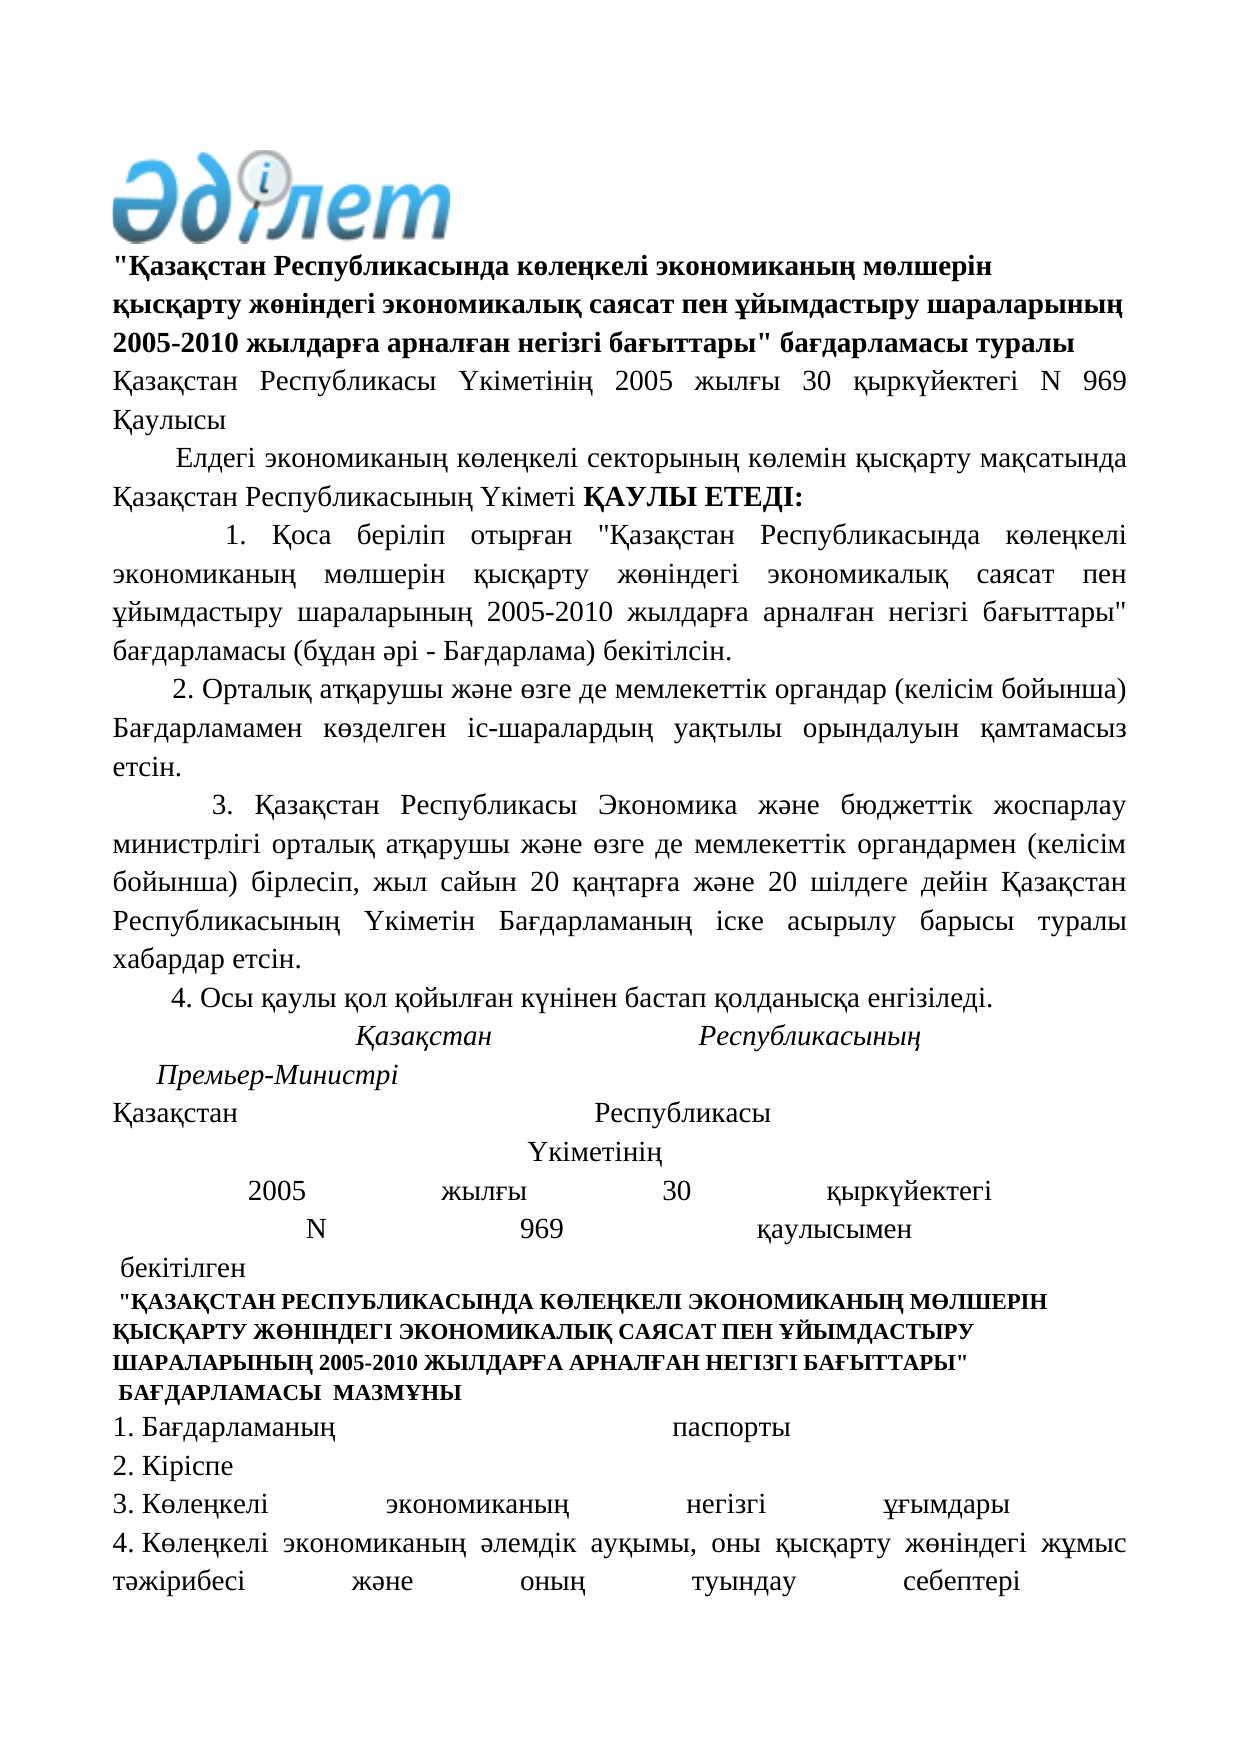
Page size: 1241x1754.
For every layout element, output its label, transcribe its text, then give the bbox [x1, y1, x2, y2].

text "ҚАЗАҚСТАН РЕСПУБЛИКАСЫНДА КӨЛЕҢКЕЛІ ЭКОНОМИКАНЫҢ МӨЛШЕРІН ҚЫСҚАРТУ ЖӨНІНДЕГІ ЭКОНОМИКАЛЫҚ САЯСАТ ПЕН ҰЙЫМДАСТЫРУ ШАРАЛАРЫНЫҢ 2005-2010 ЖЫЛДАРҒА АРНАЛҒАН НЕГІЗГІ БАҒЫТТАРЫ" БАҒДАРЛАМАСЫ МАЗМҰНЫ [112, 1288, 1128, 1405]
text Қазақстан Республикасы Үкіметінің 2005 жылғы 30 қыркүйектегі N 969 Қаулысы [112, 363, 1128, 435]
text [112, 1409, 1128, 1597]
text Елдегi экономиканың көлеңкелi секторының көлемiн қысқарту мақсатында Қазақстан Республикасының Үкiметi ҚАУЛЫ ЕТЕДI: [112, 440, 1128, 512]
text Қазақстан Республикасының Премьер-Министрі [112, 1018, 1128, 1091]
text 3. Қазақстан Республикасы Экономика және бюджеттік жоспарлау министрлiгi орталық атқарушы және өзге де мемлекеттiк органдармен (келiсiм бойынша) бiрлесiп, жыл сайын 20 қаңтарға және 20 шiлдеге дейiн Қазақстан Республикасының Yкiметiн Бағдарламаның iске асырылу барысы туралы хабардар етсiн. [112, 787, 1128, 975]
text 2. Орталық атқарушы және өзге де мемлекеттiк органдар (келiсiм бойынша) Бағдарламамен көзделген iс-шаралардың уақтылы орындалуын қамтамасыз етсiн. [112, 672, 1128, 782]
text 1. Қоса беріліп отырған "Қазақстан Республикасында көлеңкелi экономиканың мөлшерiн қысқарту жөнiндегi экономикалық саясат пен ұйымдастыру шараларының 2005-2010 жылдарға арналған негiзгi бағыттары" бағдарламасы (бұдан әрi - Бағдарлама) бекiтiлсiн. [112, 517, 1128, 667]
picture [112, 150, 451, 244]
text 4. Осы қаулы қол қойылған күнiнен бастап қолданысқа енгiзiледi. [112, 980, 1128, 1013]
text "Қазақстан Республикасында көлеңкелi экономиканың мөлшерiн қысқарту жөніндегі экономикалық саясат пен ұйымдастыру шараларының 2005-2010 жылдарға арналған негізгi бағыттары" бағдарламасы туралы [112, 248, 1128, 358]
text Қазақстан Республикасы Үкіметінің 2005 жылғы 30 қыркүйектегі N 969 қаулысымен бекітілген [112, 1096, 1128, 1283]
